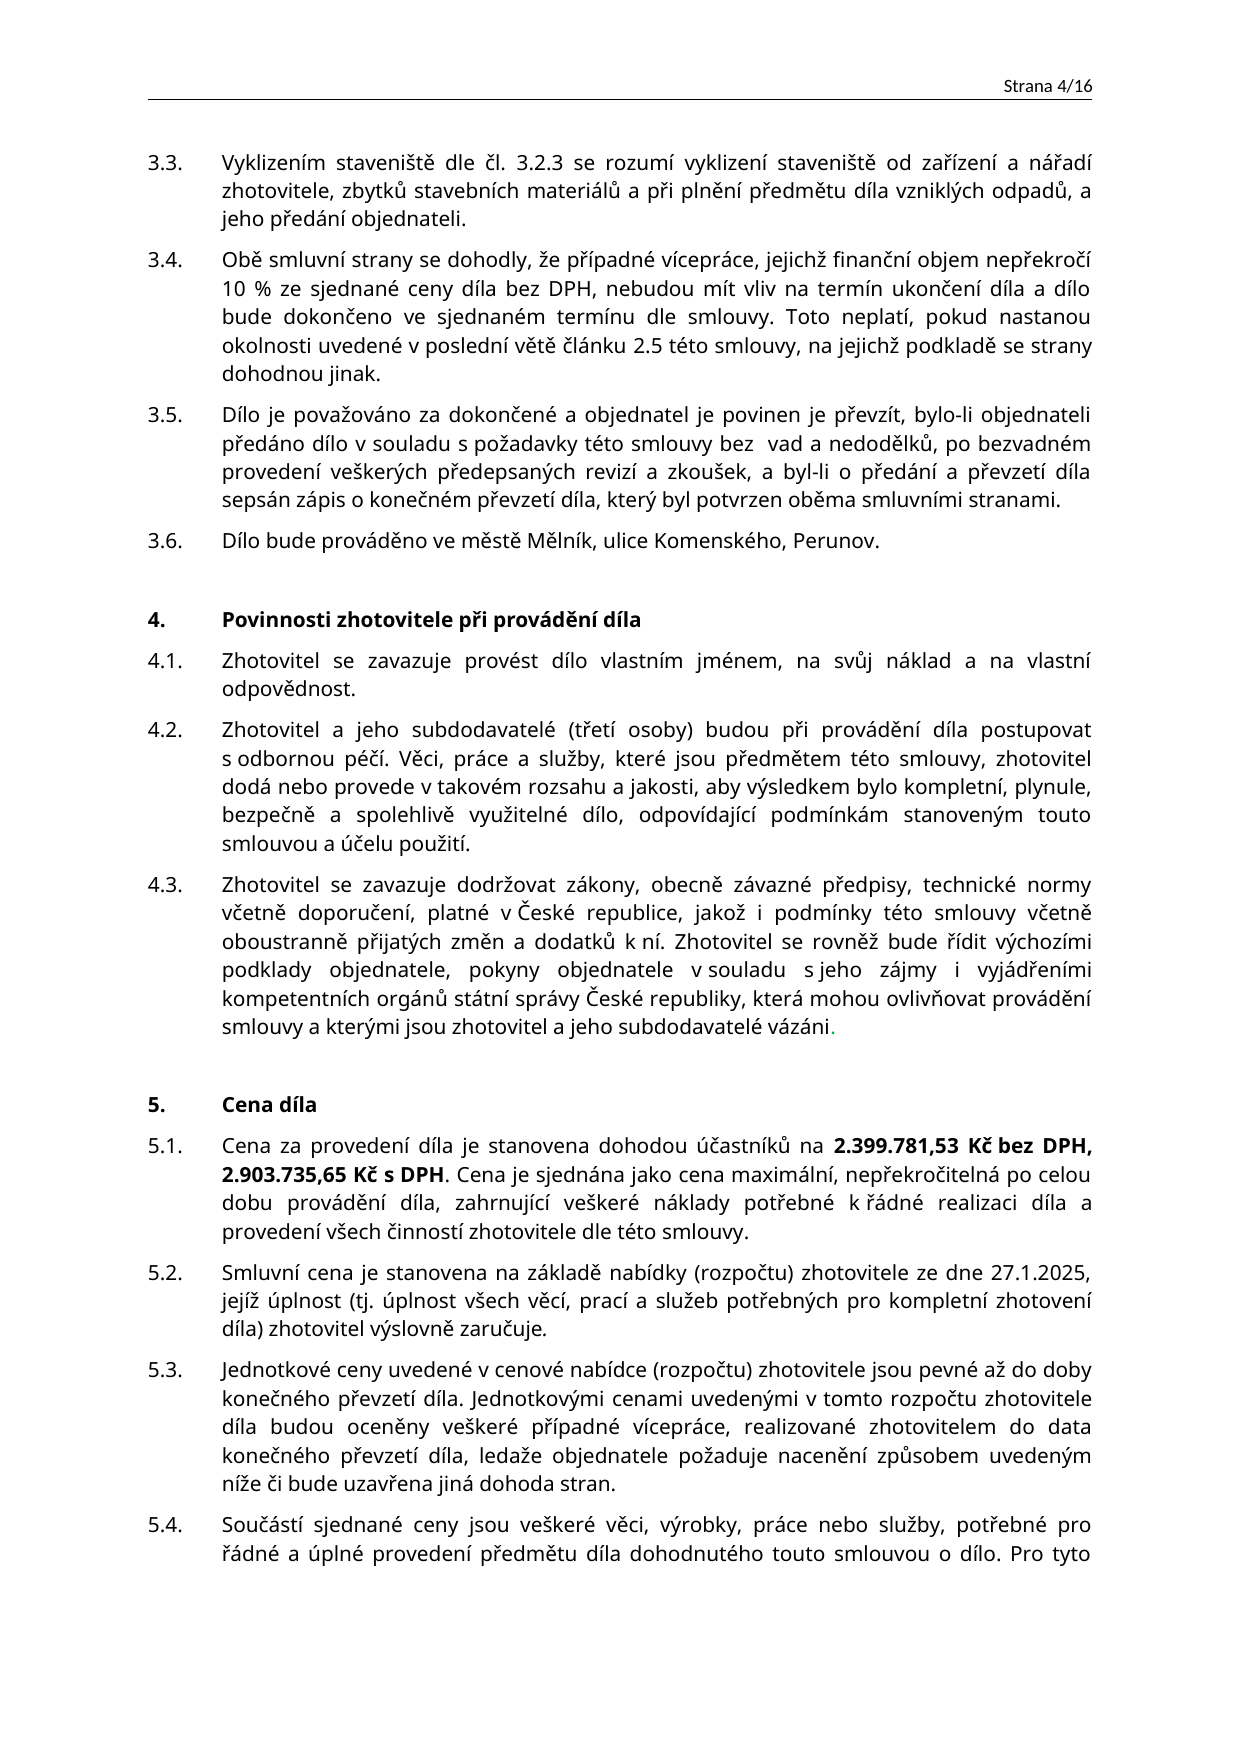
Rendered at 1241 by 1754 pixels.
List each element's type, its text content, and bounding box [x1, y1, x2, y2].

list Cena za provedení díla je stanovena dohodou účastníků na 2.399.781,53 Kč bez DPH, 2.903.735,65 Kč s DPH. Cena je sjednána jako cena maximální, nepřekročitelná po celou dobu provádění díla, zahrnující veškeré náklady potřebné k řádné realizaci díla a provedení všech činností zhotovitele dle této smlouvy. [148, 1131, 1092, 1245]
list Vyklizením staveniště dle čl. 3.2.3 se rozumí vyklizení staveniště od zařízení a nářadí zhotovitele, zbytků stavebních materiálů a při plnění předmětu díla vzniklých odpadů, a jeho předání objednateli. [148, 148, 1092, 233]
list Zhotovitel a jeho subdodavatelé (třetí osoby) budou při provádění díla postupovat s odbornou péčí. Věci, práce a služby, které jsou předmětem této smlouvy, zhotovitel dodá nebo provede v takovém rozsahu a jakosti, aby výsledkem bylo kompletní, plynule, bezpečně a spolehlivě využitelné dílo, odpovídající podmínkám stanoveným touto smlouvou a účelu použití. [148, 715, 1092, 857]
list Zhotovitel se zavazuje dodržovat zákony, obecně závazné předpisy, technické normy včetně doporučení, platné v České republice, jakož i podmínky této smlouvy včetně oboustranně přijatých změn a dodatků k ní. Zhotovitel se rovněž bude řídit výchozími podklady objednatele, pokyny objednatele v souladu s jeho zájmy i vyjádřeními kompetentních orgánů státní správy České republiky, která mohou ovlivňovat provádění smlouvy a kterými jsou zhotovitel a jeho subdodavatelé vázáni. [148, 870, 1092, 1041]
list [148, 1510, 1092, 1567]
list Zhotovitel se zavazuje provést dílo vlastním jménem, na svůj náklad a na vlastní odpovědnost. [148, 646, 1092, 703]
list Dílo bude prováděno ve městě Mělník, ulice Komenského, Perunov. [148, 526, 1092, 555]
subtitle Povinnosti zhotovitele při provádění díla [148, 605, 1092, 633]
subtitle Cena díla [148, 1091, 1092, 1119]
list Obě smluvní strany se dohodly, že případné vícepráce, jejichž finanční objem nepřekročí 10 % ze sjednané ceny díla bez DPH, nebudou mít vliv na termín ukončení díla a dílo bude dokončeno ve sjednaném termínu dle smlouvy. Toto neplatí, pokud nastanou okolnosti uvedené v poslední větě článku 2.5 této smlouvy, na jejichž podkladě se strany dohodnou jinak. [148, 246, 1092, 388]
list Smluvní cena je stanovena na základě nabídky (rozpočtu) zhotovitele ze dne 27.1.2025, jejíž úplnost (tj. úplnost všech věcí, prací a služeb potřebných pro kompletní zhotovení díla) zhotovitel výslovně zaručuje. [148, 1258, 1092, 1343]
list Jednotkové ceny uvedené v cenové nabídce (rozpočtu) zhotovitele jsou pevné až do doby konečného převzetí díla. Jednotkovými cenami uvedenými v tomto rozpočtu zhotovitele díla budou oceněny veškeré případné vícepráce, realizované zhotovitelem do data konečného převzetí díla, ledaže objednatele požaduje nacenění způsobem uvedeným níže či bude uzavřena jiná dohoda stran. [148, 1356, 1092, 1498]
list Dílo je považováno za dokončené a objednatel je povinen je převzít, bylo-li objednateli předáno dílo v souladu s požadavky této smlouvy bez vad a nedodělků, po bezvadném provedení veškerých předepsaných revizí a zkoušek, a byl-li o předání a převzetí díla sepsán zápis o konečném převzetí díla, který byl potvrzen oběma smluvními stranami. [148, 400, 1092, 514]
